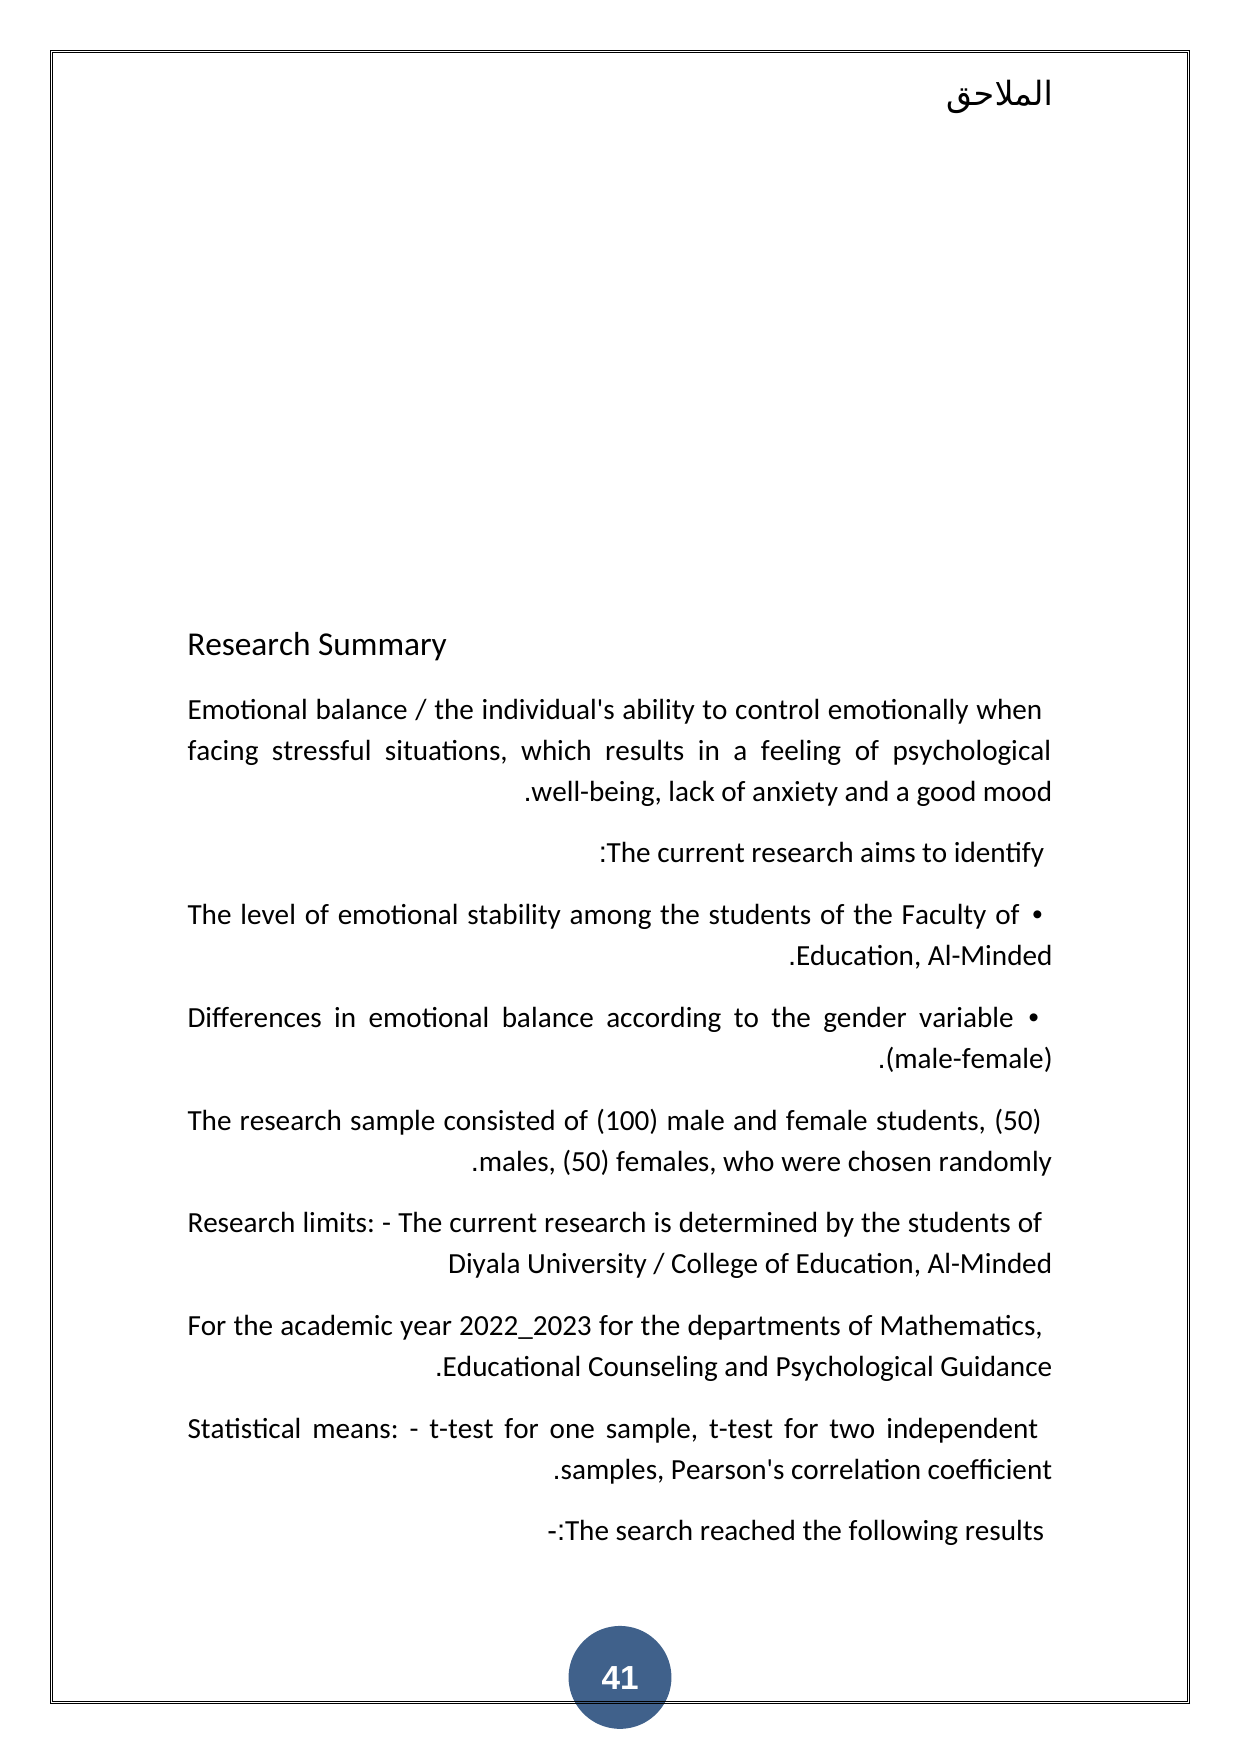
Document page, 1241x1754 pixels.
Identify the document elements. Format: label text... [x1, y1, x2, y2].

text Research limits: - The current research is determined by the students of Diyala University / College of Education, Al-Minded [187, 1204, 1053, 1281]
text • The level of emotional stability among the students of the Faculty of Education, Al-Minded. [187, 896, 1053, 973]
text For the academic year 2022_2023 for the departments of Mathematics, Educational Counseling and Psychological Guidance. [187, 1307, 1053, 1384]
text Research Summary [187, 623, 1053, 664]
text • Differences in emotional balance according to the gender variable (male-female). [187, 999, 1053, 1076]
text The search reached the following results:- [187, 1512, 1053, 1548]
text Statistical means: - t-test for one sample, t-test for two independent samples, Pearson's correlation coefficient. [187, 1410, 1053, 1486]
text The current research aims to identify: [187, 834, 1053, 870]
text The research sample consisted of (100) male and female students, (50) males, (50) females, who were chosen randomly. [187, 1102, 1053, 1178]
text Emotional balance / the individual's ability to control emotionally when facing stressful situations, which results in a feeling of psychological well-being, lack of anxiety and a good mood. [187, 691, 1053, 808]
